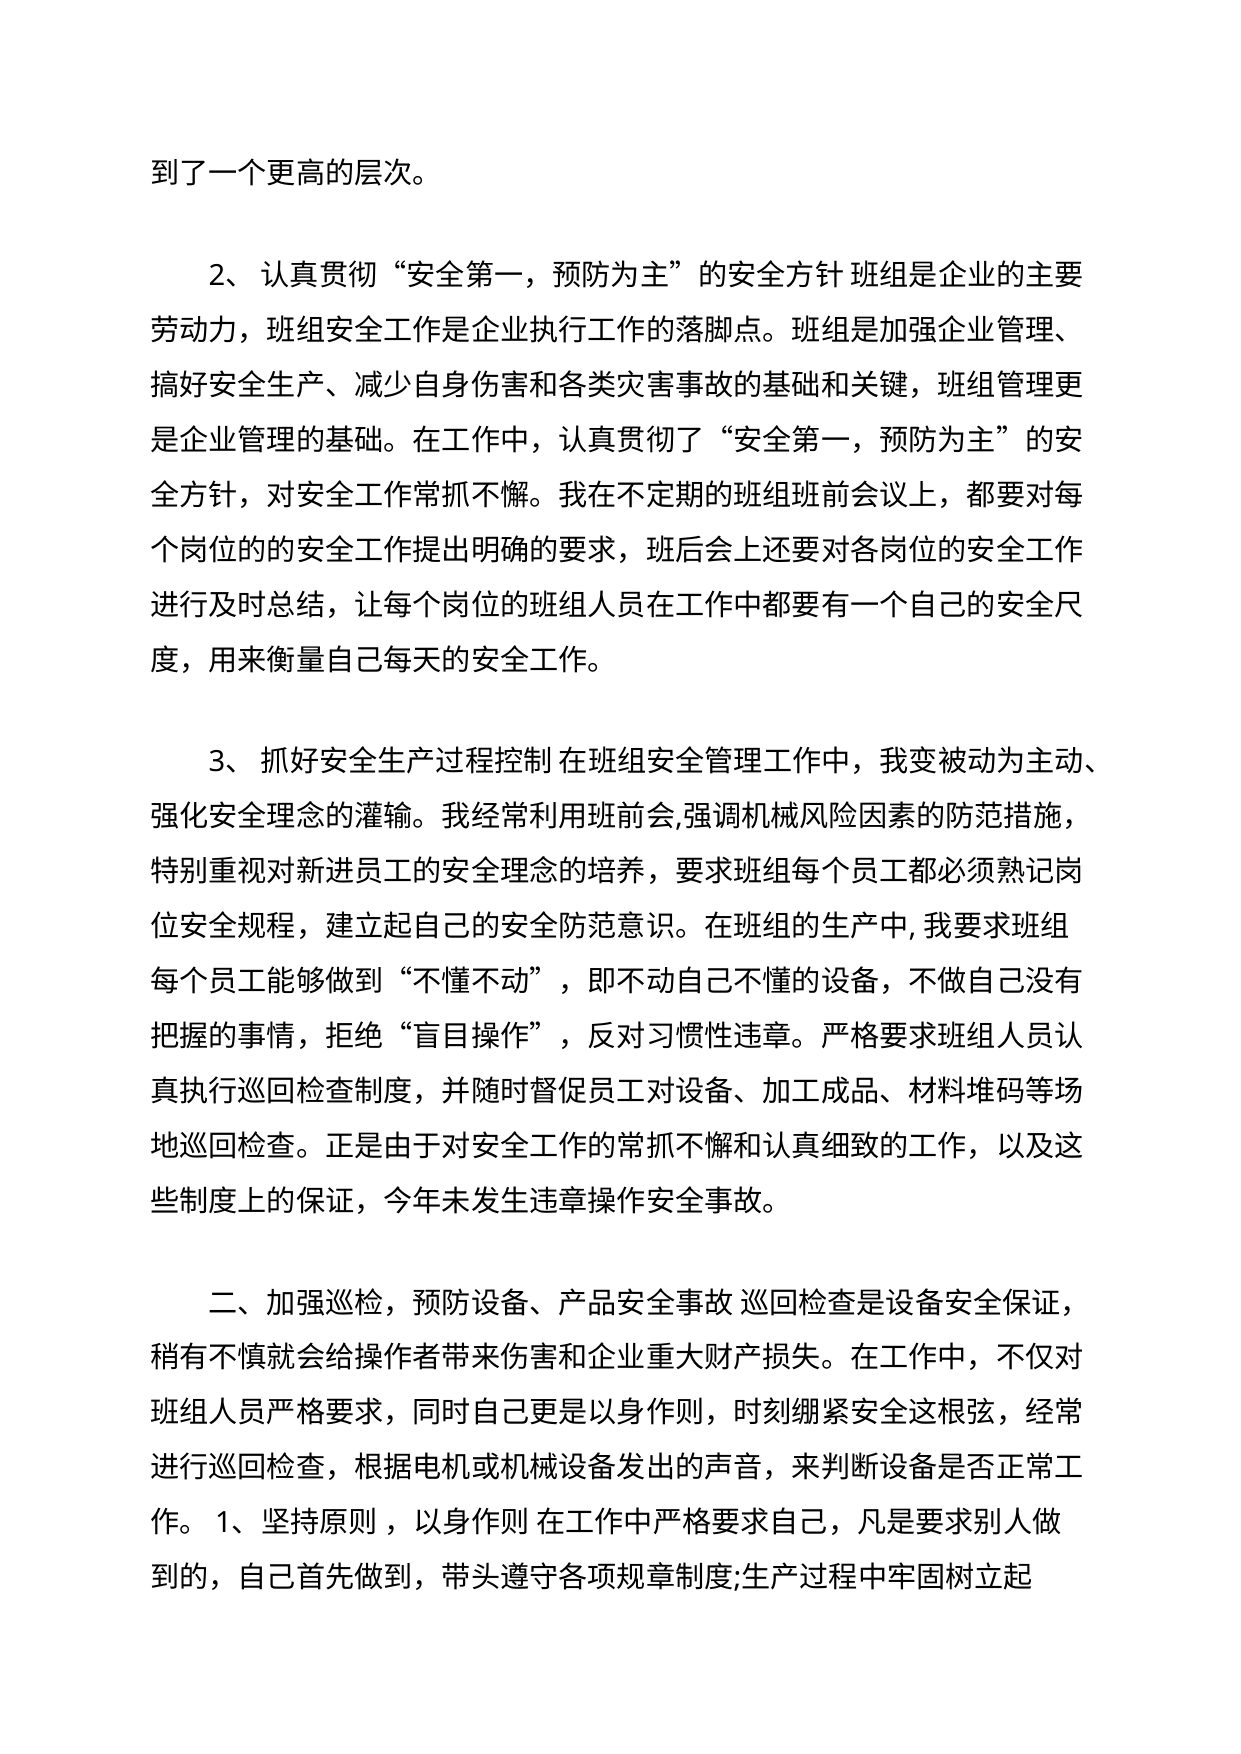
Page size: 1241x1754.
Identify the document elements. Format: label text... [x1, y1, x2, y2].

text 2、 认真贯彻“安全第一，预防为主”的安全方针 班组是企业的主要劳动力，班组安全工作是企业执行工作的落脚点。班组是加强企业管理、搞好安全生产、减少自身伤害和各类灾害事故的基础和关键，班组管理更是企业管理的基础。在工作中，认真贯彻了“安全第一，预防为主”的安全方针，对安全工作常抓不懈。我在不定期的班组班前会议上，都要对每个岗位的的安全工作提出明确的要求，班后会上还要对各岗位的安全工作进行及时总结，让每个岗位的班组人员在工作中都要有一个自己的安全尺度，用来衡量自己每天的安全工作。 [150, 252, 1090, 678]
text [150, 150, 1090, 192]
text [150, 1279, 1090, 1596]
text 3、 抓好安全生产过程控制 在班组安全管理工作中，我变被动为主动、强化安全理念的灌输。我经常利用班前会,强调机械风险因素的防范措施，特别重视对新进员工的安全理念的培养，要求班组每个员工都必须熟记岗位安全规程，建立起自己的安全防范意识。在班组的生产中, 我要求班组每个员工能够做到“不懂不动”，即不动自己不懂的设备，不做自己没有把握的事情，拒绝“盲目操作”，反对习惯性违章。严格要求班组人员认真执行巡回检查制度，并随时督促员工对设备、加工成品、材料堆码等场地巡回检查。正是由于对安全工作的常抓不懈和认真细致的工作，以及这些制度上的保证，今年未发生违章操作安全事故。 [150, 738, 1090, 1220]
